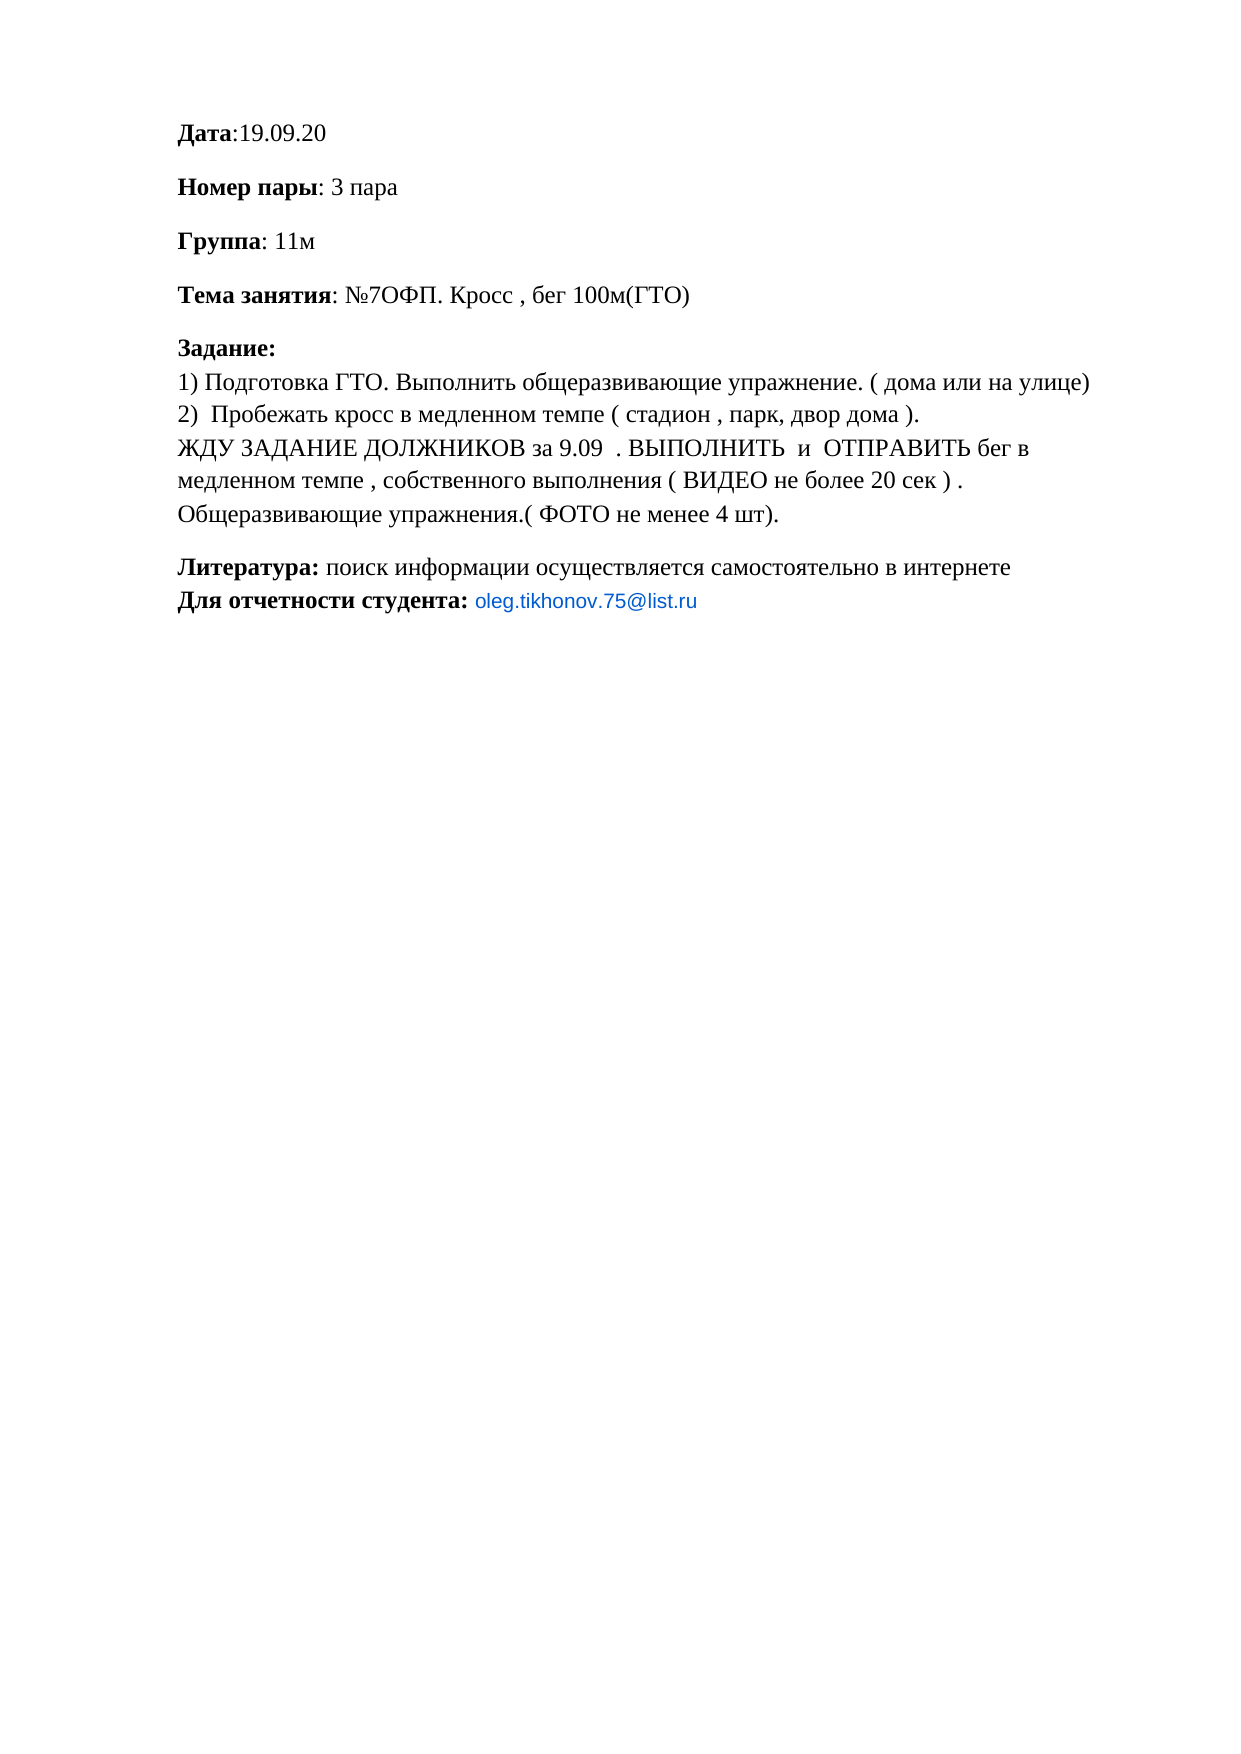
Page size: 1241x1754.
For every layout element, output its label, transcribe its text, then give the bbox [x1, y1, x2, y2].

text Литература: поиск информации осуществляется самостоятельно в интернете [177, 552, 1152, 581]
text Номер пары: 3 пара [177, 172, 1152, 201]
text Дата:19.09.20 [177, 118, 1152, 147]
text Группа: 11м [177, 226, 1152, 254]
text Для отчетности студента: oleg.tikhonov.75@list.ru [177, 586, 1152, 614]
text Задание: 1) Подготовка ГТО. Выполнить общеразвивающие упражнение. ( дома или на улице) 2) Пробежать кросс в медленном темпе ( стадион , парк, двор дома ). ЖДУ ЗАДАНИЕ ДОЛЖНИКОВ за 9.09 . ВЫПОЛНИТЬ и ОТПРАВИТЬ бег в медленном темпе , собственного выполнения ( ВИДЕО не более 20 сек ) . Общеразвивающие упражнения.( ФОТО не менее 4 шт). [177, 333, 1152, 527]
text Тема занятия: №7ОФП. Кросс , бег 100м(ГТО) [177, 280, 1152, 308]
